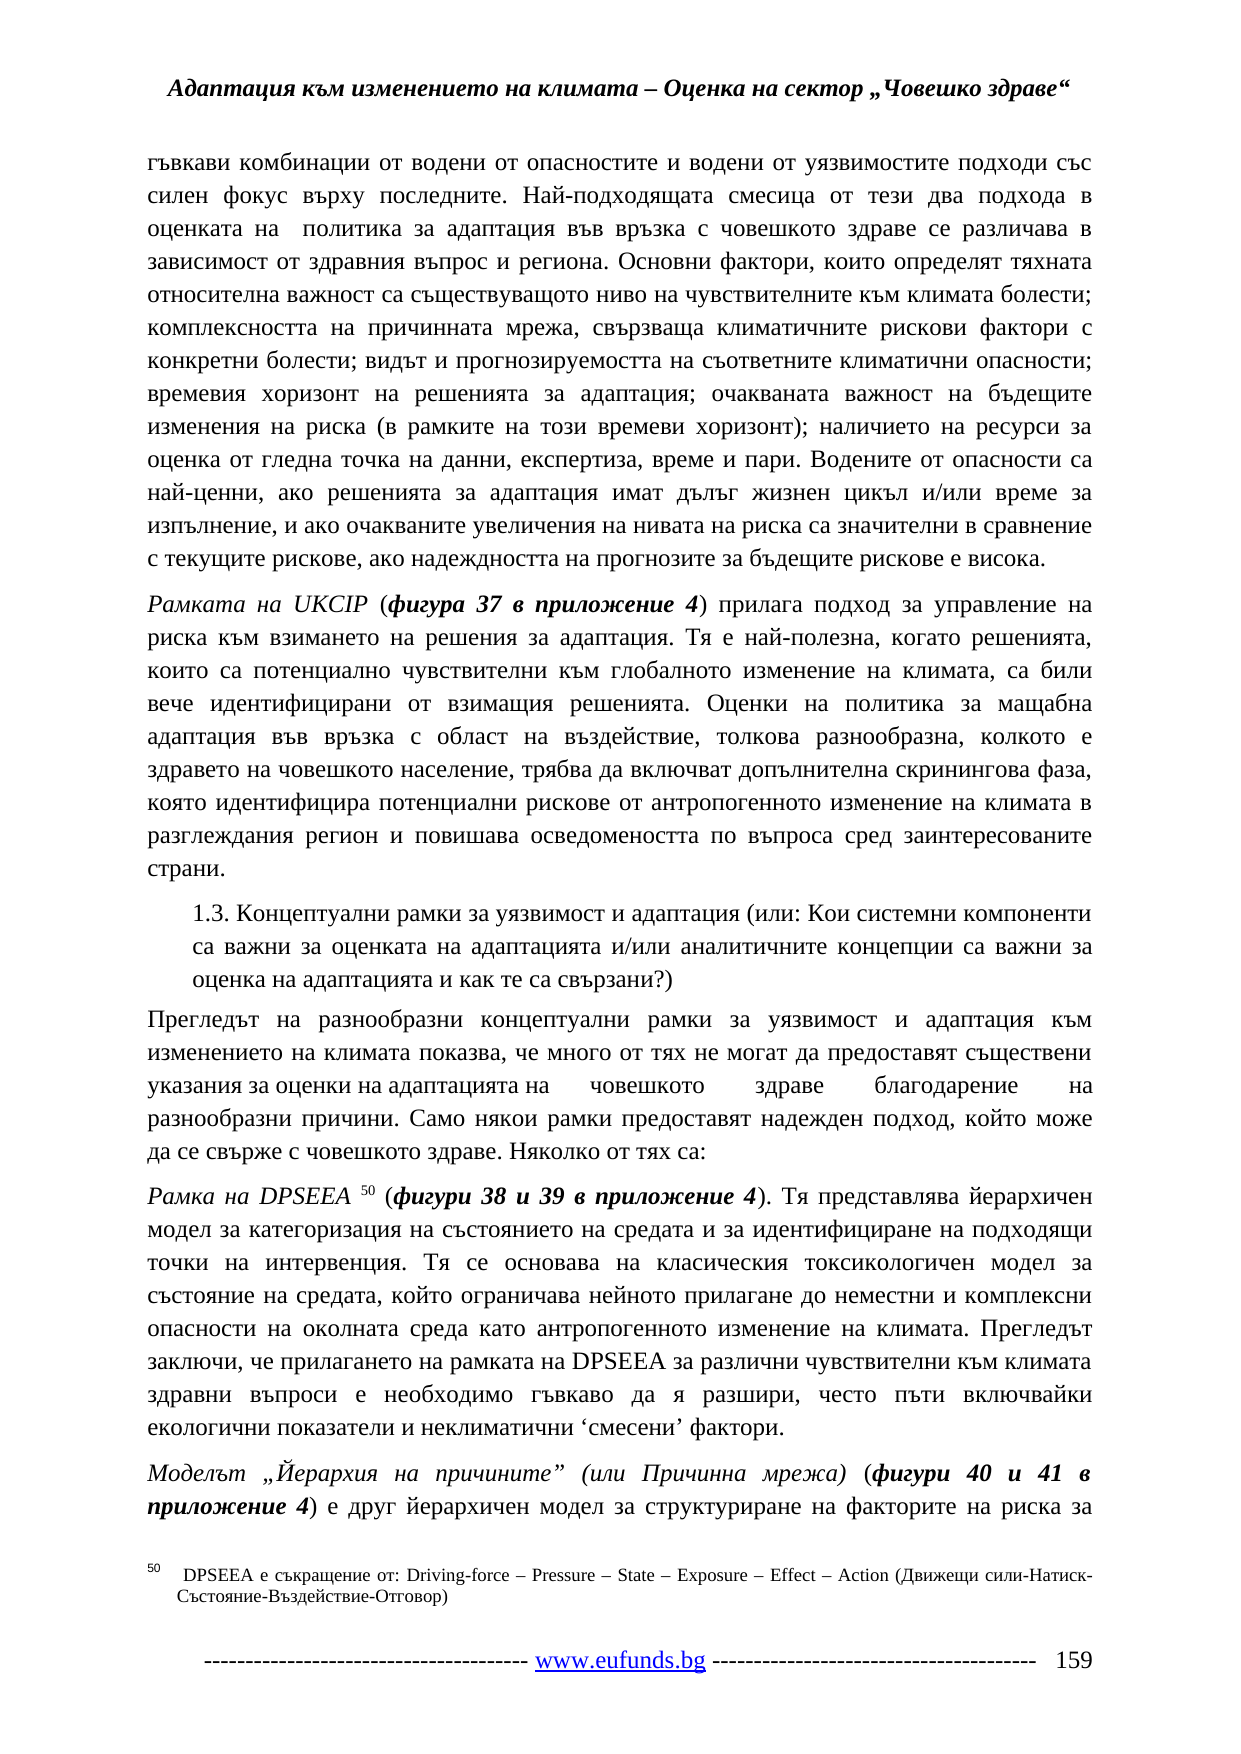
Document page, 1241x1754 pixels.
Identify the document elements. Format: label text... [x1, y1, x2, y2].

text Прегледът на разнообразни концептуални рамки за уязвимост и адаптация към изменението на климата показва, че много от тях не могат да предоставят съществени указания за оценки на адаптацията на човешкото здраве благодарение на разнообразни причини. Само някои рамки предоставят надежден подход, който може да се свърже с човешкото здраве. Няколко от тях са: [147, 1004, 1093, 1164]
text Рамка на DPSEЕА (фигури 38 и 39 в приложение 4). Тя представлява йерархичен модел за категоризация на състоянието на средата и за идентифициране на подходящи точки на интервенция. Тя се основава на класическия токсикологичен модел за състояние на средата, който ограничава нейното прилагане до неместни и комплексни опасности на околната среда като антропогенното изменение на климата. Прегледът заключи, че прилагането на рамката на DPSEЕА за различни чувствителни към климата здравни въпроси е необходимо гъвкаво да я разшири, често пъти включвайки екологични показатели и неклиматични ‘смесени’ фактори. [147, 1181, 1093, 1441]
text Рамката на UKCIP (фигура 37 в приложение 4) прилага подход за управление на риска към взимането на решения за адаптация. Тя е най-полезна, когато решенията, които са потенциално чувствителни към глобалното изменение на климата, са били вече идентифицирани от взимащия решенията. Оценки на политика за мащабна адаптация във връзка с област на въздействие, толкова разнообразна, колкото е здравето на човешкото население, трябва да включват допълнителна скринингова фаза, която идентифицира потенциални рискове от антропогенното изменение на климата в разглеждания регион и повишава осведомеността по въпроса сред заинтересованите страни. [147, 589, 1093, 882]
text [147, 1458, 1093, 1520]
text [147, 147, 1093, 572]
text 1.3. Концептуални рамки за уязвимост и адаптация (или: Кои системни компоненти са важни за оценката на адаптацията и/или аналитичните концепции са важни за оценка на адаптацията и как те са свързани?) [192, 898, 1093, 993]
